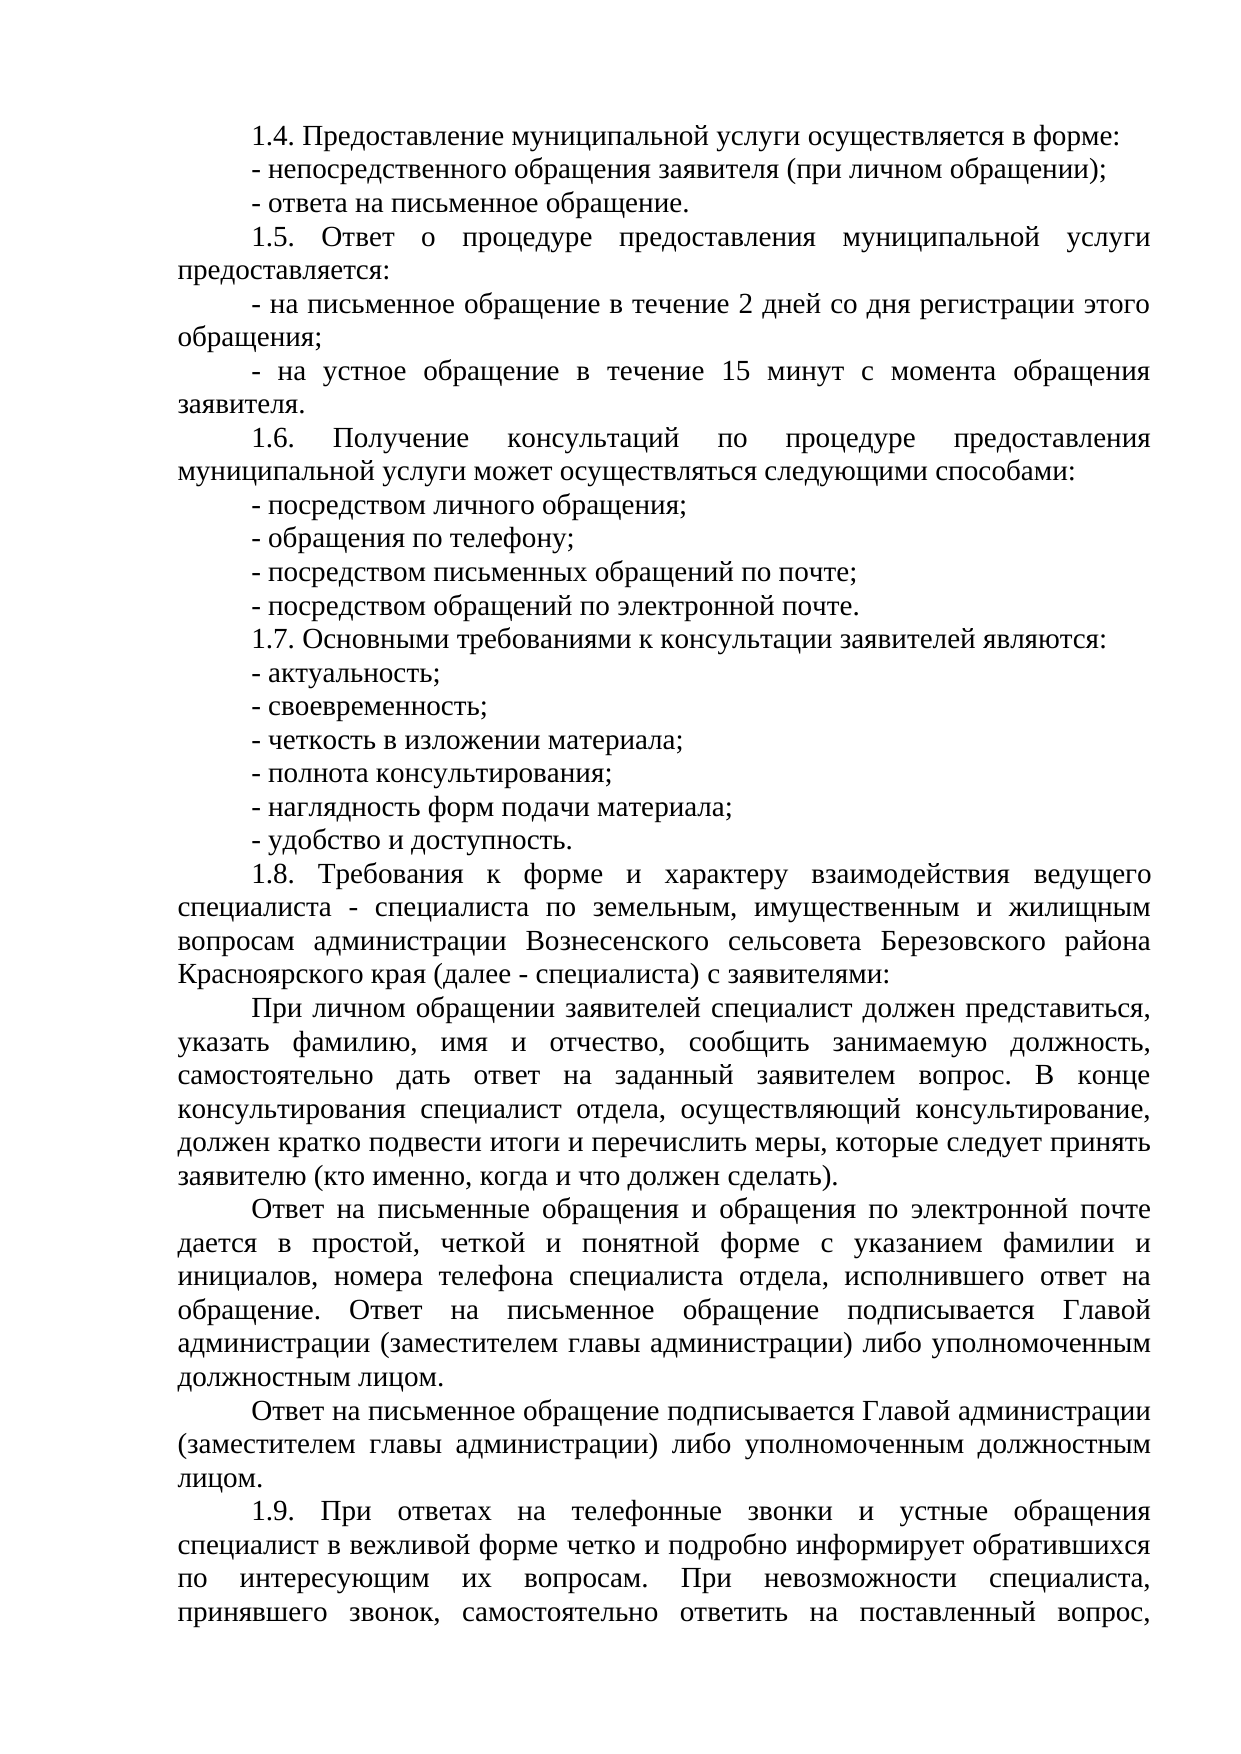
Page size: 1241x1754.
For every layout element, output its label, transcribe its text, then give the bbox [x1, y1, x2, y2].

text 1.6. Получение консультаций по процедуре предоставления муниципальной услуги может осуществляться следующими способами: [177, 420, 1152, 487]
text - наглядность форм подачи материала; [177, 789, 1152, 822]
text - непосредственного обращения заявителя (при личном обращении); [177, 152, 1152, 185]
text - обращения по телефону; [177, 521, 1152, 554]
text - четкость в изложении материала; [177, 722, 1152, 755]
text - на устное обращение в течение 15 минут с момента обращения заявителя. [177, 353, 1152, 420]
text 1.4. Предоставление муниципальной услуги осуществляется в форме: [177, 118, 1152, 152]
text - актуальность; [177, 655, 1152, 688]
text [177, 1493, 1152, 1627]
text 1.8. Требования к форме и характеру взаимодействия ведущего специалиста - специалиста по земельным, имущественным и жилищным вопросам администрации Вознесенского сельсовета Березовского района Красноярского края (далее - специалиста) с заявителями: [177, 856, 1152, 990]
text - посредством обращений по электронной почте. [177, 588, 1152, 621]
text 1.5. Ответ о процедуре предоставления муниципальной услуги предоставляется: [177, 219, 1152, 286]
text Ответ на письменное обращение подписывается Главой администрации (заместителем главы администрации) либо уполномоченным должностным лицом. [177, 1393, 1152, 1493]
text - посредством личного обращения; [177, 487, 1152, 521]
text - удобство и доступность. [177, 822, 1152, 856]
text При личном обращении заявителей специалист должен представиться, указать фамилию, имя и отчество, сообщить занимаемую должность, самостоятельно дать ответ на заданный заявителем вопрос. В конце консультирования специалист отдела, осуществляющий консультирование, должен кратко подвести итоги и перечислить меры, которые следует принять заявителю (кто именно, когда и что должен сделать). [177, 990, 1152, 1191]
text - ответа на письменное обращение. [177, 185, 1152, 219]
text - посредством письменных обращений по почте; [177, 554, 1152, 588]
text - на письменное обращение в течение 2 дней со дня регистрации этого обращения; [177, 286, 1152, 353]
text 1.7. Основными требованиями к консультации заявителей являются: [177, 621, 1152, 655]
text - полнота консультирования; [177, 755, 1152, 789]
text Ответ на письменные обращения и обращения по электронной почте дается в простой, четкой и понятной форме с указанием фамилии и инициалов, номера телефона специалиста отдела, исполнившего ответ на обращение. Ответ на письменное обращение подписывается Главой администрации (заместителем главы администрации) либо уполномоченным должностным лицом. [177, 1191, 1152, 1393]
text - своевременность; [177, 688, 1152, 722]
